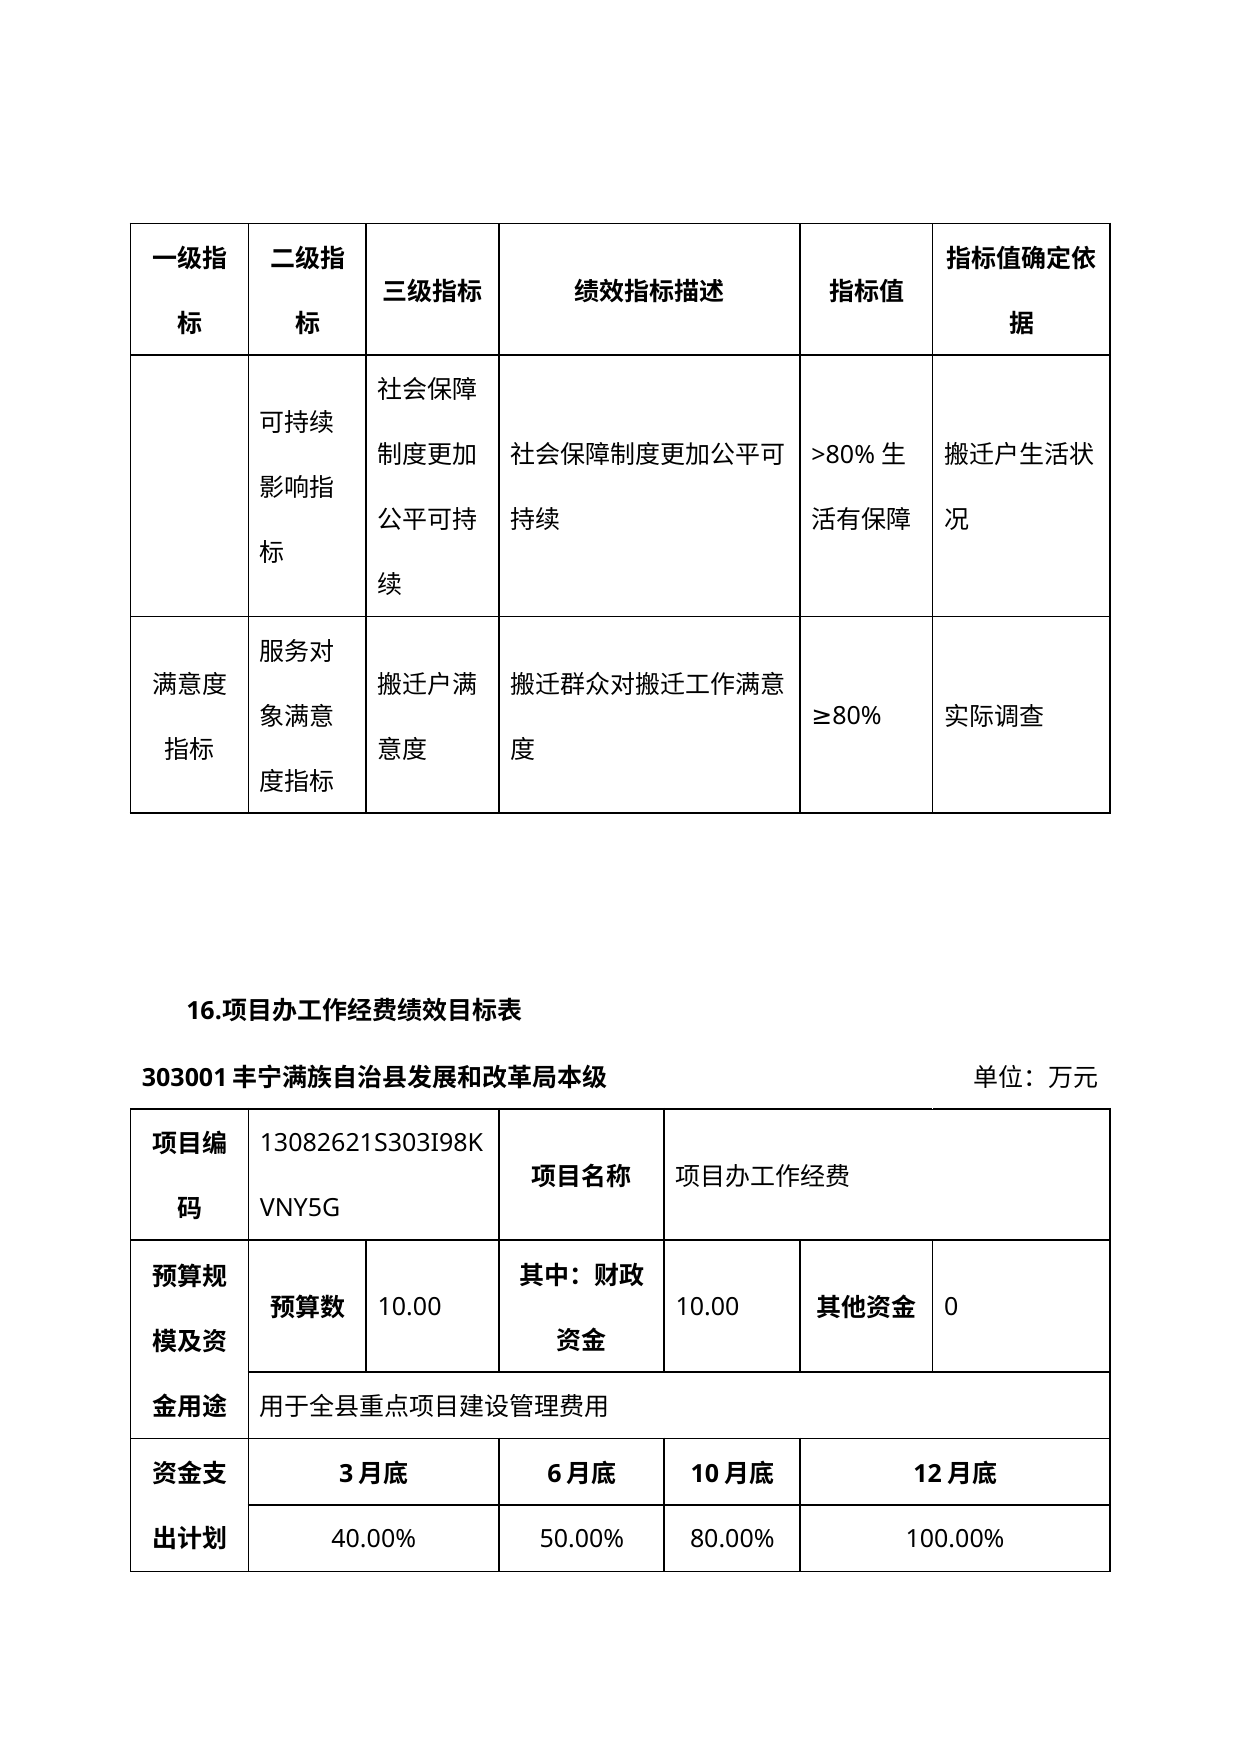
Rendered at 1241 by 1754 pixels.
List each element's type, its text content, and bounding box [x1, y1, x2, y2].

table_cell 社会保障制度更加公平可持续 [500, 356, 799, 616]
table_header 二级指标 [249, 224, 365, 354]
table_cell 10.00 [367, 1241, 498, 1371]
table_cell 预算规模及资金用途 [131, 1241, 248, 1437]
table_cell 可持续影响指标 [249, 356, 365, 616]
table_cell 社会保障制度更加公平可持续 [367, 356, 498, 616]
table_cell 3月底 [249, 1439, 498, 1504]
table_header 指标值 [801, 224, 932, 354]
table_cell 项目办工作经费 [665, 1110, 1109, 1239]
table_cell 服务对象满意度指标 [249, 617, 365, 812]
table_cell 其他资金 [801, 1241, 932, 1371]
text 16.项目办工作经费绩效目标表 [136, 976, 1104, 1041]
table_cell 用于全县重点项目建设管理费用 [249, 1373, 1109, 1437]
table_cell 其中：财政资金 [500, 1241, 663, 1371]
table_cell 搬迁户满意度 [367, 617, 498, 812]
table_header 绩效指标描述 [500, 224, 799, 354]
table_cell 搬迁户生活状况 [933, 356, 1109, 616]
table_cell 10.00 [665, 1241, 799, 1371]
table_cell ≥80% [801, 617, 932, 812]
table_cell 40.00% [249, 1506, 498, 1571]
table_header 单位：万元 [933, 1043, 1109, 1108]
table_cell 13082621S303I98KVNY5G [249, 1110, 498, 1239]
table_cell 50.00% [500, 1506, 663, 1571]
table_cell 10月底 [665, 1439, 799, 1504]
table_cell 资金支出计划（%） [131, 1439, 248, 1571]
table_cell 6月底 [500, 1439, 663, 1504]
table_cell 满意度指标 [131, 617, 248, 812]
table_cell 搬迁群众对搬迁工作满意度 [500, 617, 799, 812]
table_cell 12月底 [801, 1439, 1109, 1504]
table_header 三级指标 [367, 224, 498, 354]
table_header 指标值确定依据 [933, 224, 1109, 354]
table_cell 项目编码 [131, 1110, 248, 1239]
table_cell 预算数 [249, 1241, 365, 1371]
table_header 303001丰宁满族自治县发展和改革局本级 [131, 1043, 932, 1108]
table_cell 实际调查 [933, 617, 1109, 812]
table_cell 0 [933, 1241, 1109, 1371]
table_cell 100.00% [801, 1506, 1109, 1571]
table_header 一级指标 [131, 224, 248, 354]
table_cell 项目名称 [500, 1110, 663, 1239]
table_cell >80% 生活有保障 [801, 356, 932, 616]
table_cell 80.00% [665, 1506, 799, 1571]
